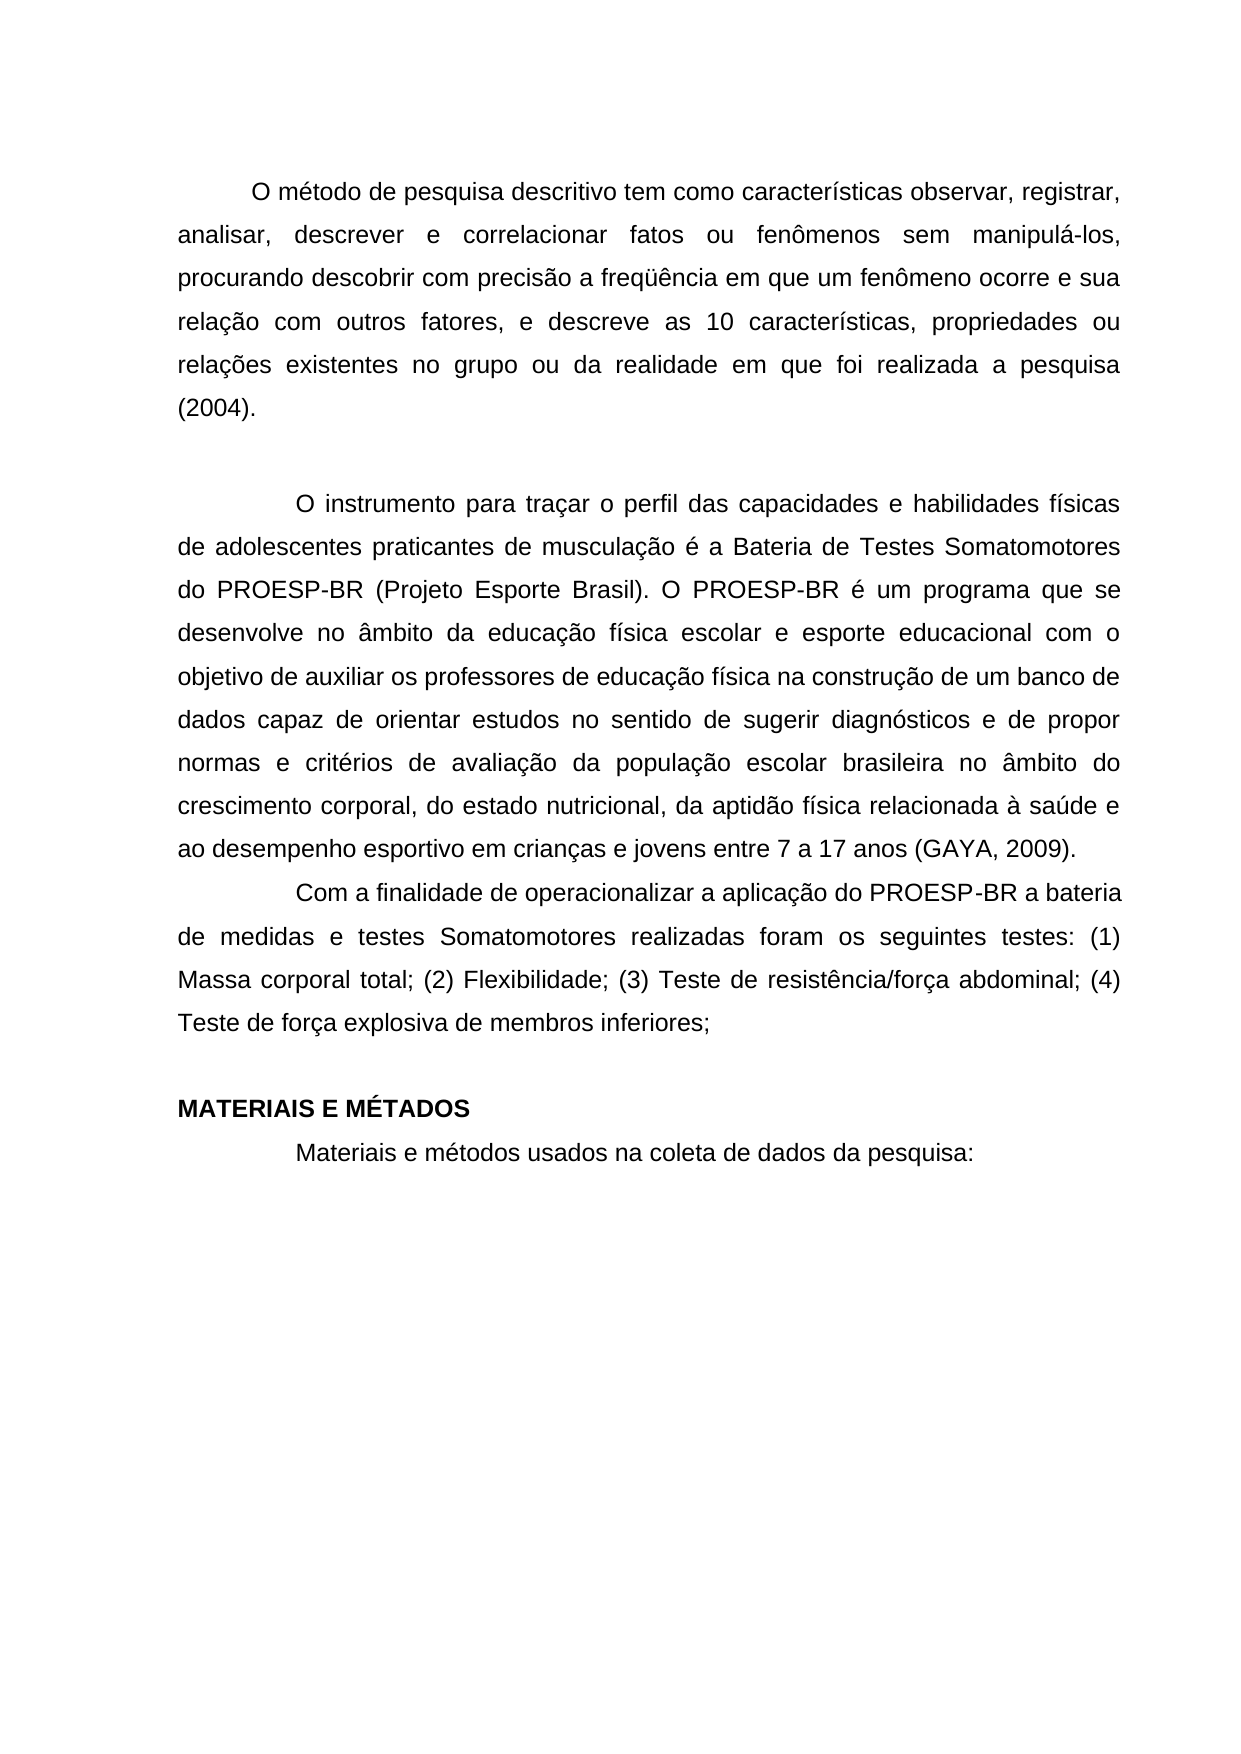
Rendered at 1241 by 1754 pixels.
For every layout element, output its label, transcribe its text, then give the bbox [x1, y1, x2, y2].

text MATERIAIS E MÉTADOS [177, 1094, 1122, 1123]
text O instrumento para traçar o perfil das capacidades e habilidades físicas de adolescentes praticantes de musculação é a Bateria de Testes Somatomotores do PROESP-BR (Projeto Esporte Brasil). O PROESP-BR é um programa que se desenvolve no âmbito da educação física escolar e esporte educacional com o objetivo de auxiliar os professores de educação física na construção de um banco de dados capaz de orientar estudos no sentido de sugerir diagnósticos e de propor normas e critérios de avaliação da população escolar brasileira no âmbito do crescimento corporal, do estado nutricional, da aptidão física relacionada à saúde e ao desempenho esportivo em crianças e jovens entre 7 a 17 anos (GAYA, 2009). [177, 489, 1122, 863]
text O método de pesquisa descritivo tem como características observar, registrar, analisar, descrever e correlacionar fatos ou fenômenos sem manipulá-los, procurando descobrir com precisão a freqüência em que um fenômeno ocorre e sua relação com outros fatores, e descreve as 10 características, propriedades ou relações existentes no grupo ou da realidade em que foi realizada a pesquisa (2004). [177, 177, 1122, 422]
text Com a finalidade de operacionalizar a aplicação do PROESP‐BR a bateria de medidas e testes Somatomotores realizadas foram os seguintes testes: (1) Massa corporal total; (2) Flexibilidade; (3) Teste de resistência/força abdominal; (4) Teste de força explosiva de membros inferiores; [177, 877, 1122, 1037]
text Materiais e métodos usados na coleta de dados da pesquisa: [177, 1138, 1122, 1166]
